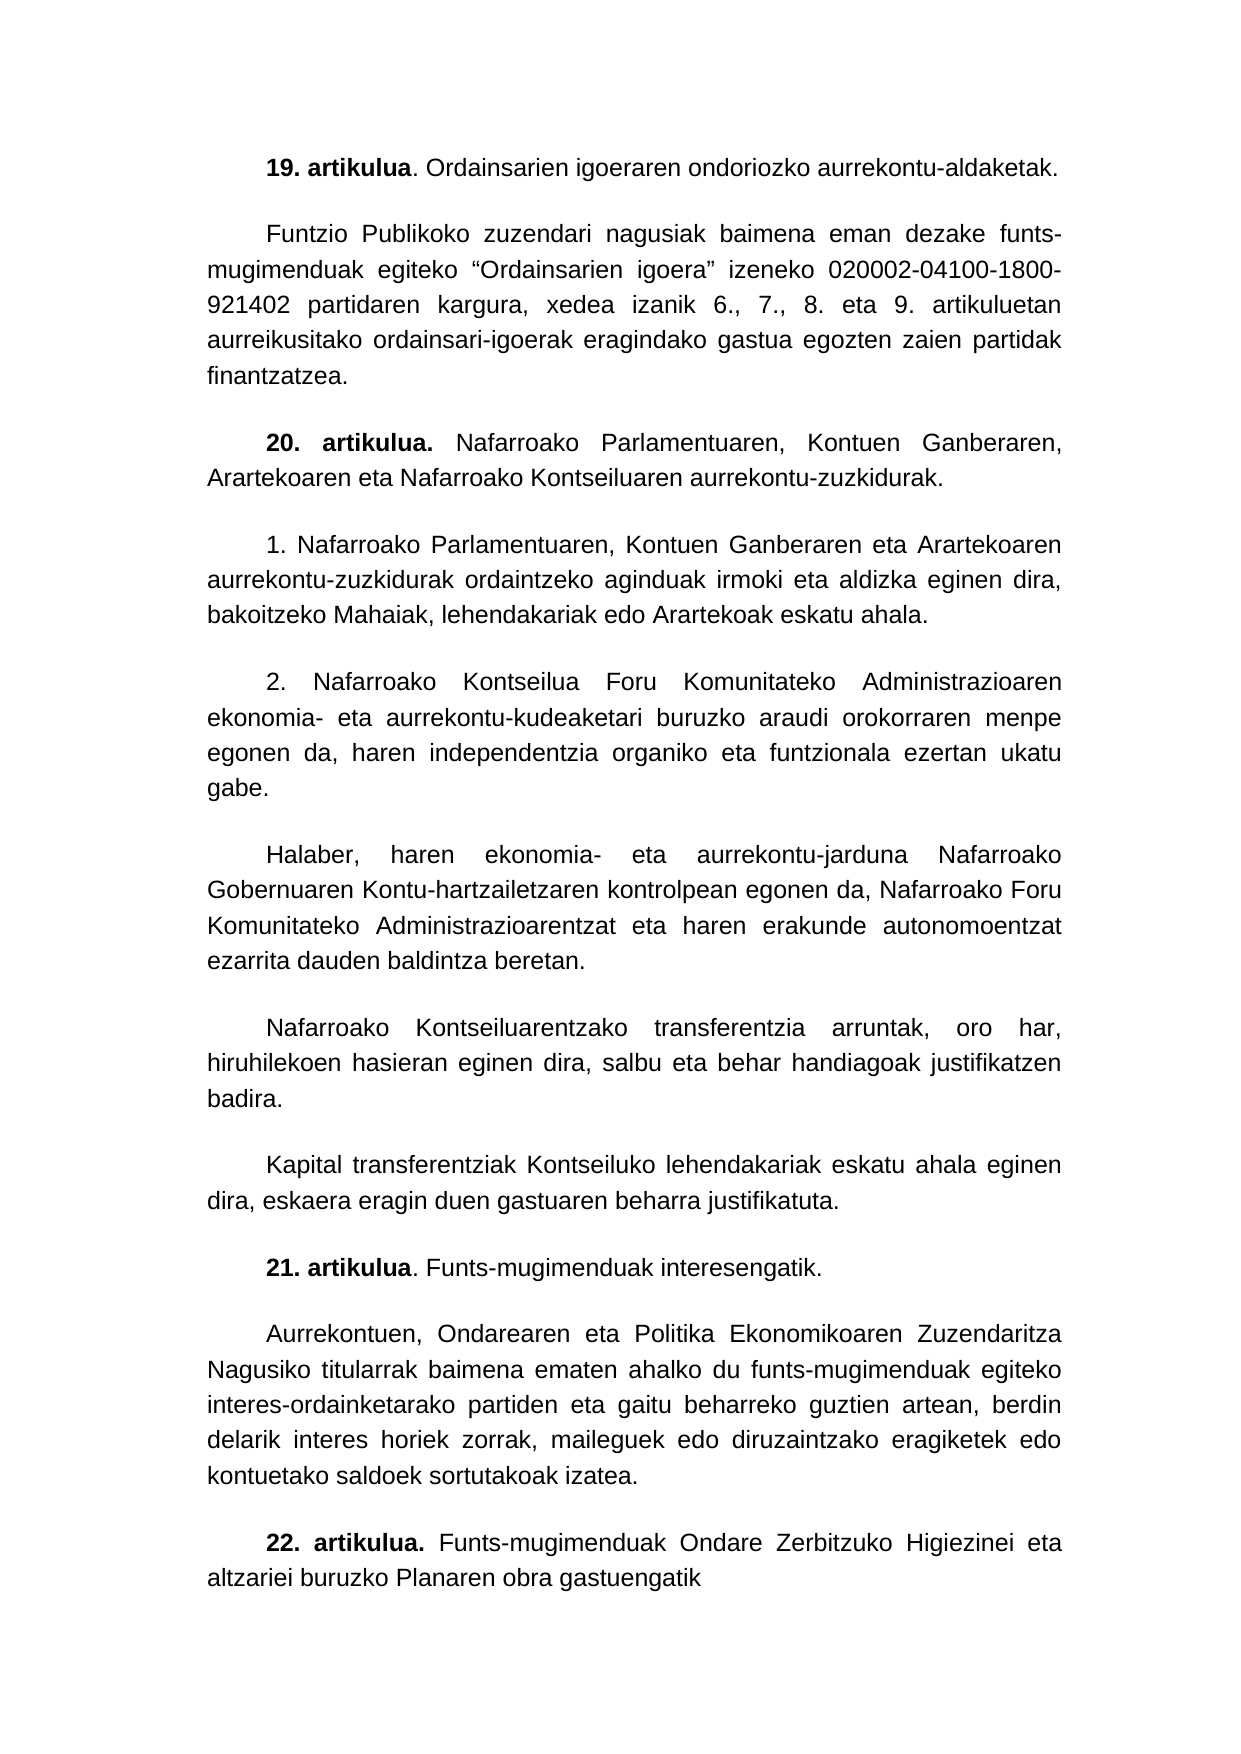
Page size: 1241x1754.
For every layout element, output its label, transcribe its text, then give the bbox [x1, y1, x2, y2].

text Halaber, haren ekonomia- eta aurrekontu-jarduna Nafarroako Gobernuaren Kontu-hartzailetzaren kontrolpean egonen da, Nafarroako Foru Komunitateko Administrazioarentzat eta haren erakunde autonomoentzat ezarrita dauden baldintza beretan. [207, 835, 1063, 977]
text 22. artikulua. Funts-mugimenduak Ondare Zerbitzuko Higiezinei eta altzariei buruzko Planaren obra gastuengatik [207, 1523, 1063, 1593]
text Nafarroako Kontseiluarentzako transferentzia arruntak, oro har, hiruhilekoen hasieran eginen dira, salbu eta behar handiagoak justifikatzen badira. [207, 1008, 1063, 1114]
text Funtzio Publikoko zuzendari nagusiak baimena eman dezake funts-mugimenduak egiteko “Ordainsarien igoera” izeneko 020002-04100-1800-921402 partidaren kargura, xedea izanik 6., 7., 8. eta 9. artikuluetan aurreikusitako ordainsari-igoerak eragindako gastua egozten zaien partidak finantzatzea. [207, 214, 1063, 391]
text 21. artikulua. Funts-mugimenduak interesengatik. [207, 1248, 1063, 1283]
text 20. artikulua. Nafarroako Parlamentuaren, Kontuen Ganberaren, Arartekoaren eta Nafarroako Kontseiluaren aurrekontu-zuzkidurak. [207, 423, 1063, 493]
text 1. Nafarroako Parlamentuaren, Kontuen Ganberaren eta Arartekoaren aurrekontu-zuzkidurak ordaintzeko aginduak irmoki eta aldizka eginen dira, bakoitzeko Mahaiak, lehendakariak edo Arartekoak eskatu ahala. [207, 525, 1063, 631]
text Aurrekontuen, Ondarearen eta Politika Ekonomikoaren Zuzendaritza Nagusiko titularrak baimena ematen ahalko du funts-mugimenduak egiteko interes-ordainketarako partiden eta gaitu beharreko guztien artean, berdin delarik interes horiek zorrak, maileguek edo diruzaintzako eragiketek edo kontuetako saldoek sortutakoak izatea. [207, 1314, 1063, 1491]
text Kapital transferentziak Kontseiluko lehendakariak eskatu ahala eginen dira, eskaera eragin duen gastuaren beharra justifikatuta. [207, 1146, 1063, 1216]
text 19. artikulua. Ordainsarien igoeraren ondoriozko aurrekontu-aldaketak. [207, 148, 1063, 183]
text 2. Nafarroako Kontseilua Foru Komunitateko Administrazioaren ekonomia- eta aurrekontu-kudeaketari buruzko araudi orokorraren menpe egonen da, haren independentzia organiko eta funtzionala ezertan ukatu gabe. [207, 662, 1063, 804]
